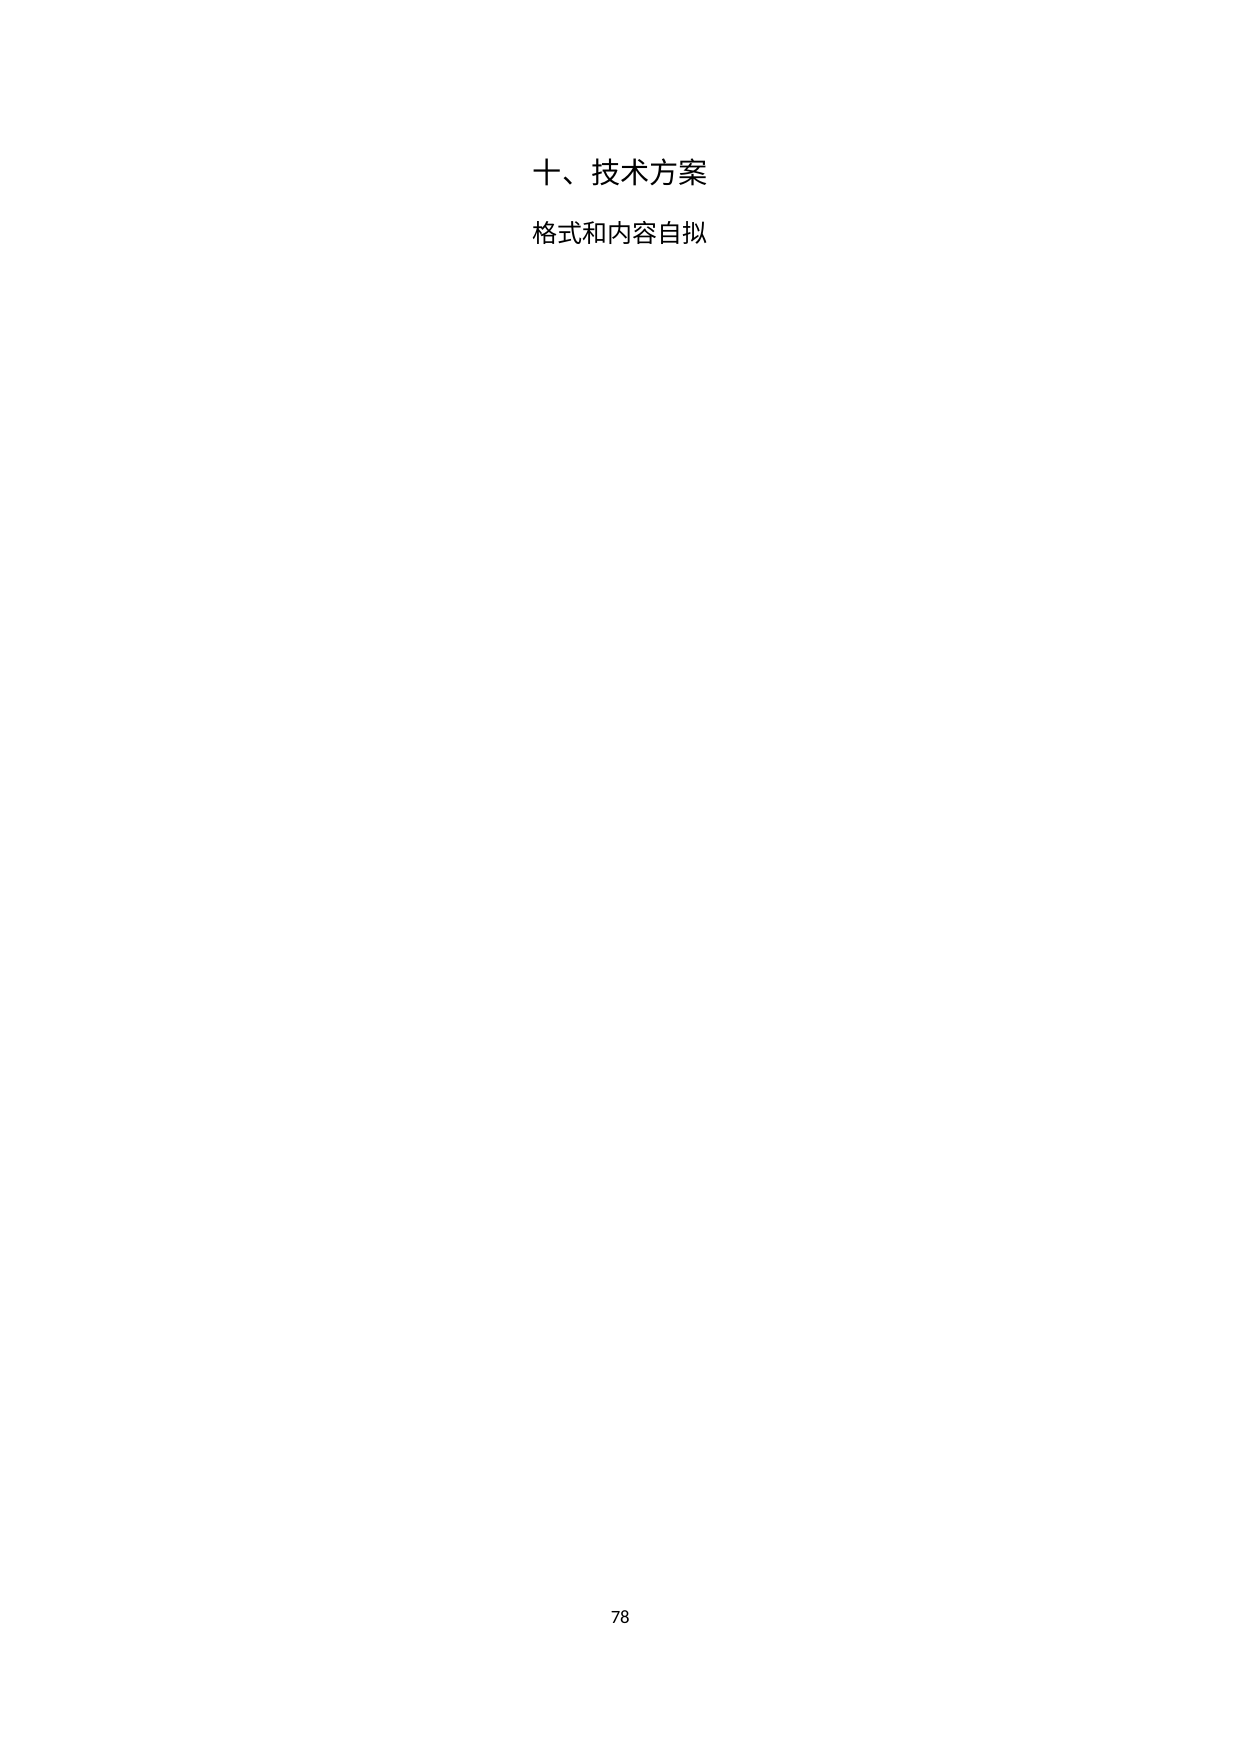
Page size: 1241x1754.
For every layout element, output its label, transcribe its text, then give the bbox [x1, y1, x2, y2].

text 格式和内容自拟 [112, 213, 1128, 250]
text 十、技术方案 [112, 150, 1128, 192]
